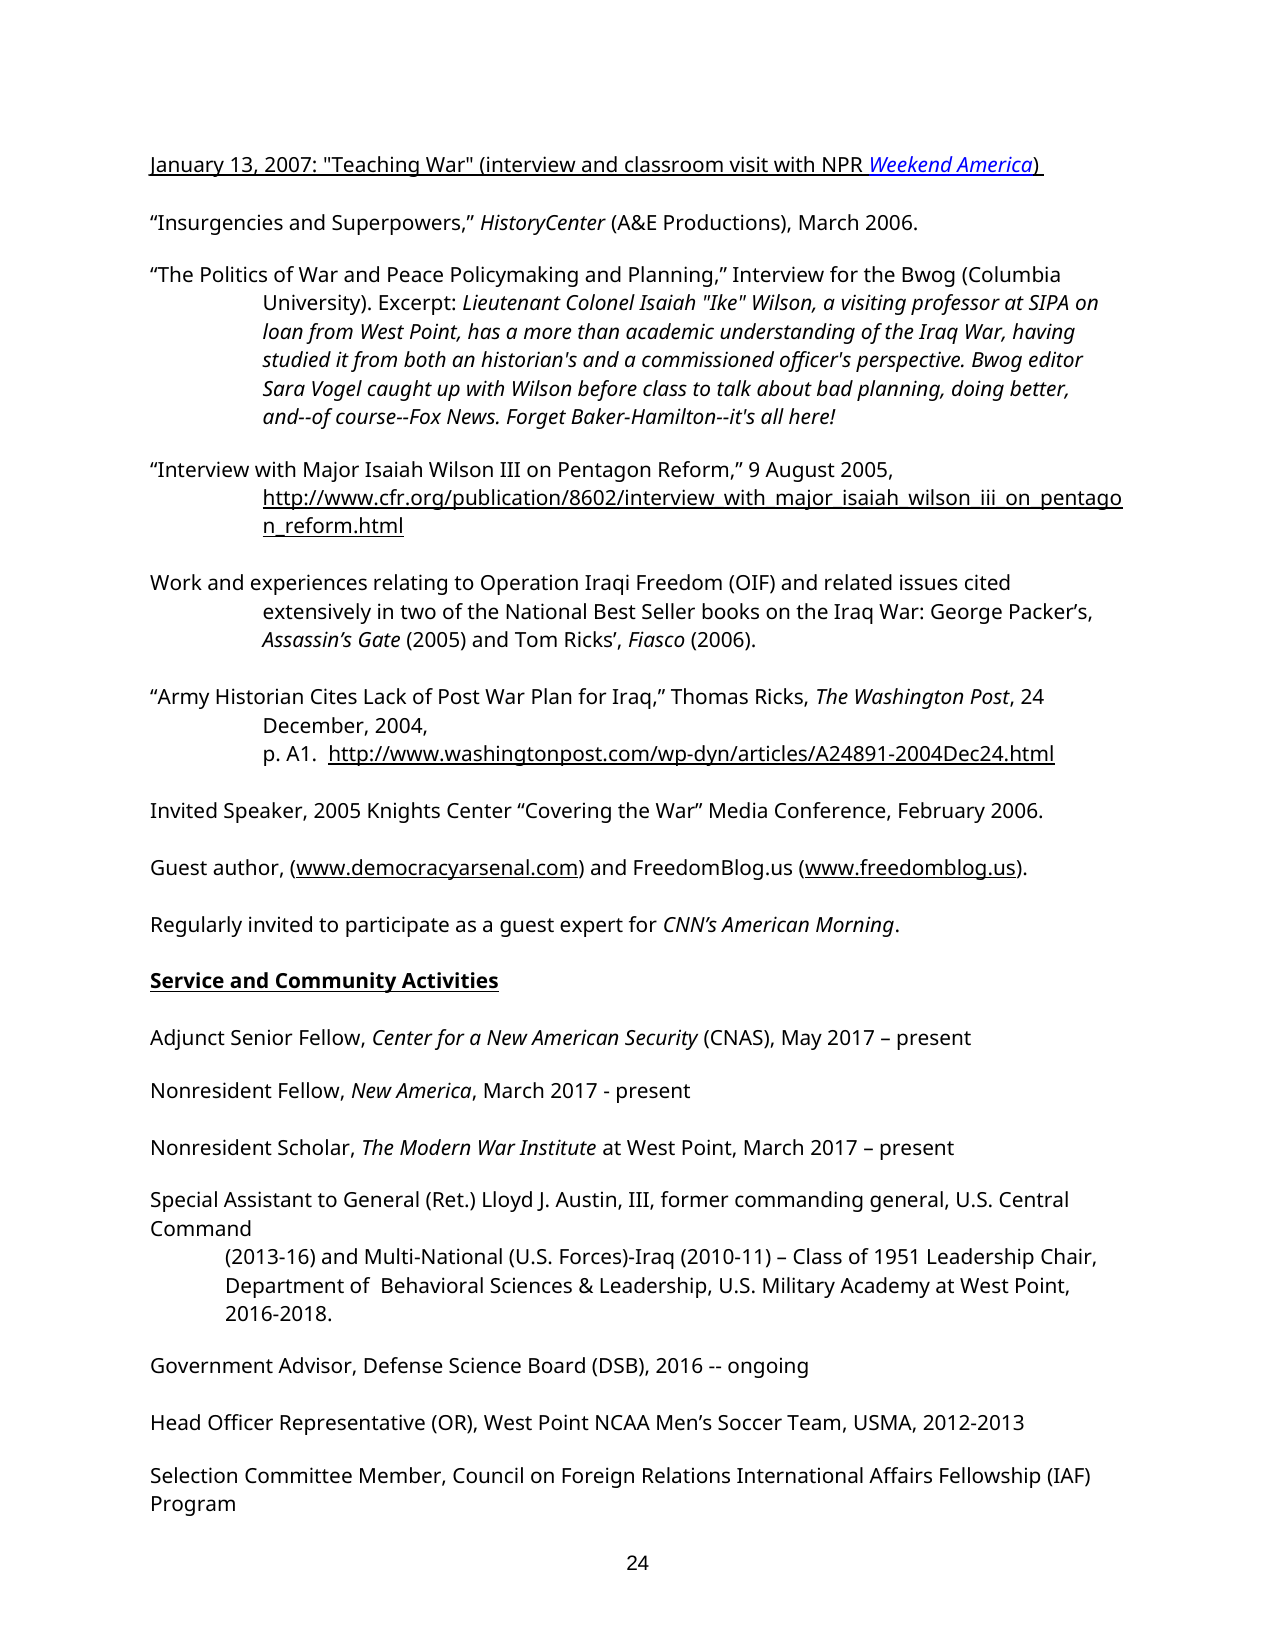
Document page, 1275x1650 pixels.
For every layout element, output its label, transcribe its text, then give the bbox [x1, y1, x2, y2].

text “Interview with Major Isaiah Wilson III on Pentagon Reform,” 9 August 2005, http://www.cfr.org/publication/8602/interview_with_major_isaiah_wilson_iii_on_pentagon_reform.html [150, 455, 1125, 540]
text Regularly invited to participate as a guest expert for CNN’s American Morning. [150, 910, 1125, 938]
text Service and Community Activities [150, 967, 1125, 995]
text Head Officer Representative (OR), West Point NCAA Men’s Soccer Team, USMA, 2012-2013 [150, 1408, 1125, 1437]
text Selection Committee Member, Council on Foreign Relations International Affairs Fellowship (IAF) Program [150, 1461, 1125, 1518]
text January 13, 2007: "Teaching War" (interview and classroom visit with NPR Weekend America) [150, 150, 1125, 178]
text Adjunct Senior Fellow, Center for a New American Security (CNAS), May 2017 – present [150, 1023, 1125, 1052]
text Work and experiences relating to Operation Iraqi Freedom (OIF) and related issues cited extensively in two of the National Best Seller books on the Iraq War: George Packer’s, Assassin’s Gate (2005) and Tom Ricks’, Fiasco (2006). [150, 568, 1125, 654]
text (2013-16) and Multi-National (U.S. Forces)-Iraq (2010-11) – Class of 1951 Leadership Chair, Department of Behavioral Sciences & Leadership, U.S. Military Academy at West Point, 2016-2018. [225, 1242, 1125, 1328]
text Government Advisor, Defense Science Board (DSB), 2016 -- ongoing [150, 1352, 1125, 1380]
text “The Politics of War and Peace Policymaking and Planning,” Interview for the Bwog (Columbia University). Excerpt: Lieutenant Colonel Isaiah "Ike" Wilson, a visiting professor at SIPA on loan from West Point, has a more than academic understanding of the Iraq War, having studied it from both an historian's and a commissioned officer's perspective. Bwog editor Sara Vogel caught up with Wilson before class to talk about bad planning, doing better, and--of course--Fox News. Forget Baker-Hamilton--it's all here! [150, 260, 1125, 431]
text “Insurgencies and Superpowers,” HistoryCenter (A&E Productions), March 2006. [150, 208, 1125, 236]
text Special Assistant to General (Ret.) Lloyd J. Austin, III, former commanding general, U.S. Central Command [150, 1185, 1125, 1242]
text Guest author, (www.democracyarsenal.com) and FreedomBlog.us (www.freedomblog.us). [150, 853, 1125, 881]
text “Army Historian Cites Lack of Post War Plan for Iraq,” Thomas Ricks, The Washington Post, 24 December, 2004, [150, 682, 1125, 739]
text Nonresident Fellow, New America, March 2017 - present [150, 1076, 1125, 1104]
text Nonresident Scholar, The Modern War Institute at West Point, March 2017 – present [150, 1133, 1125, 1161]
text Invited Speaker, 2005 Knights Center “Covering the War” Media Conference, February 2006. [150, 796, 1125, 824]
text p. A1. http://www.washingtonpost.com/wp-dyn/articles/A24891-2004Dec24.html [150, 739, 1125, 768]
